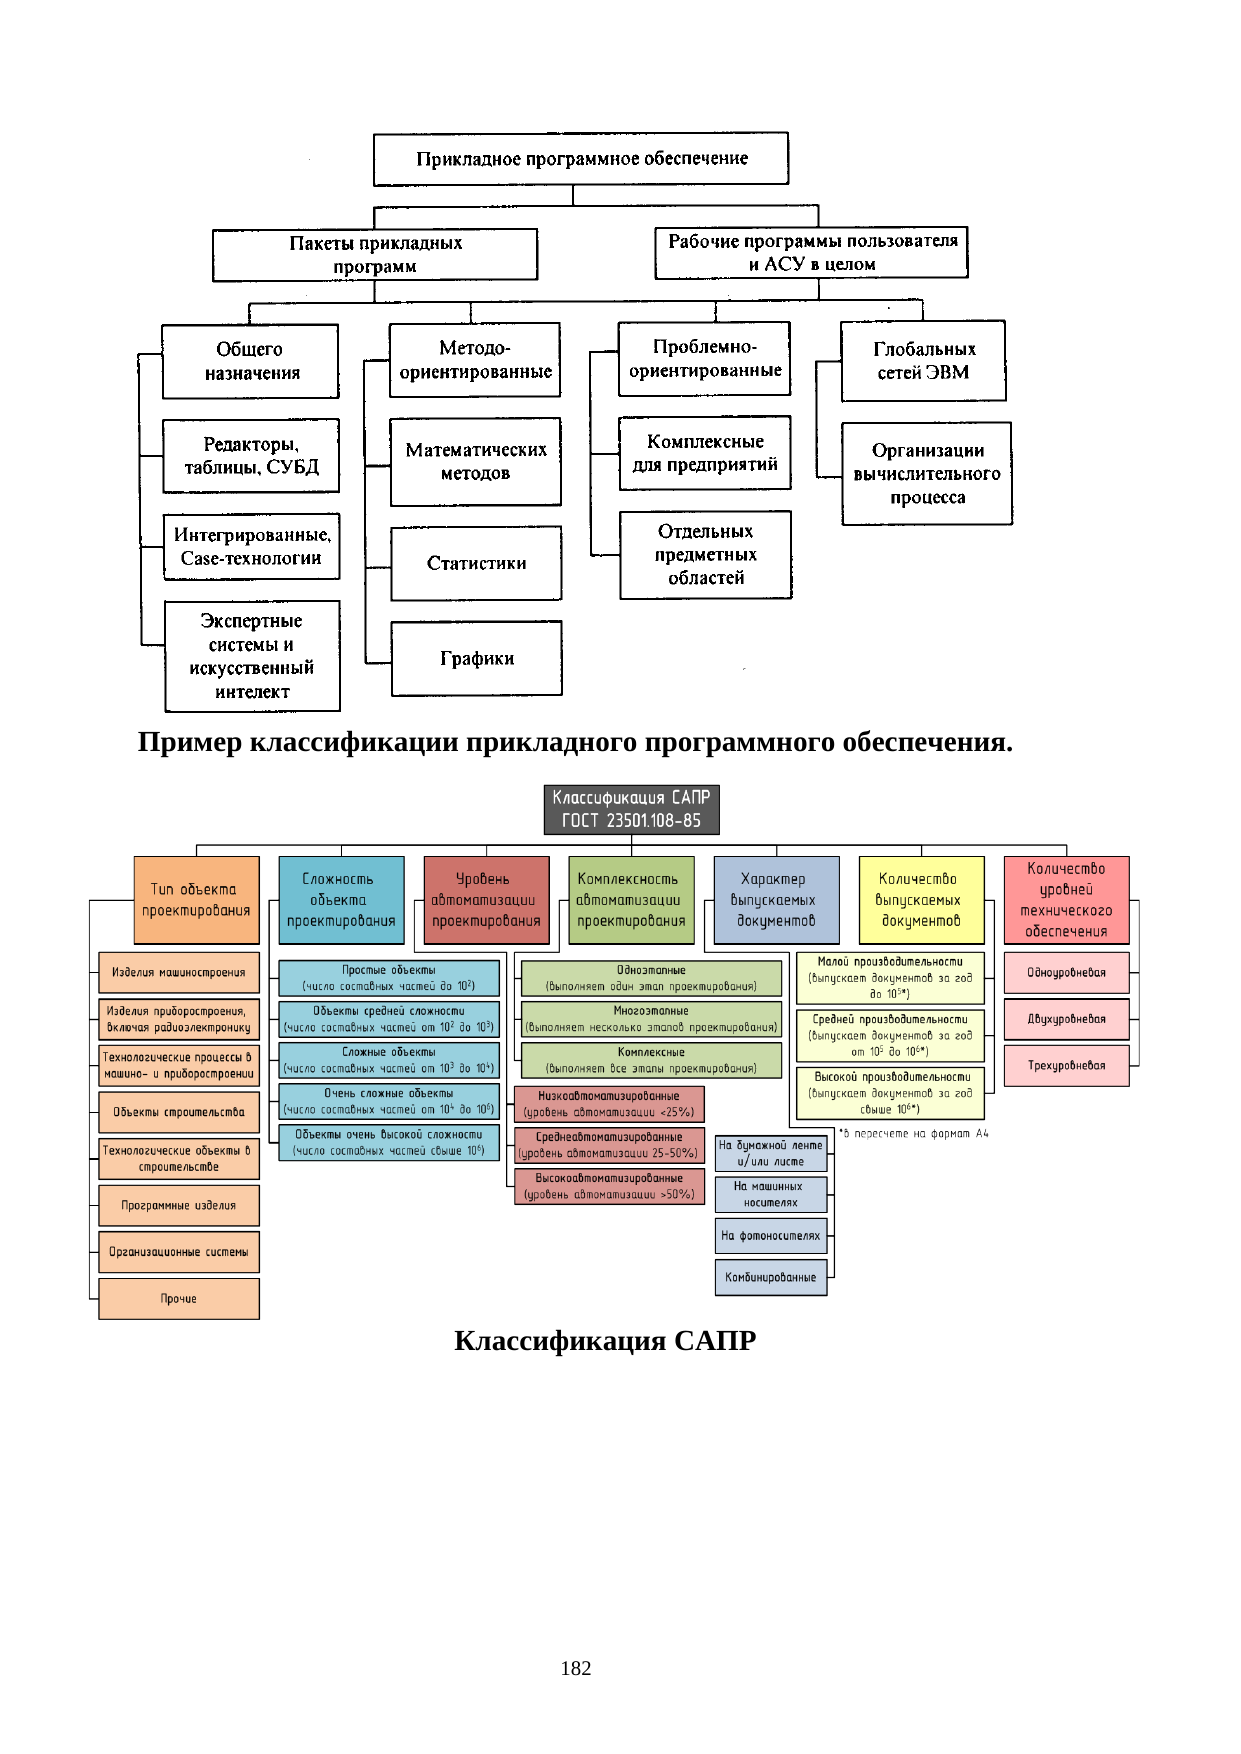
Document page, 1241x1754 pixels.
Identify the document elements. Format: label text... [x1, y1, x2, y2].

picture [88, 783, 1140, 1320]
text Классификация САПР [89, 1323, 1063, 1357]
picture [88, 118, 1064, 720]
text Пример классификации прикладного программного обеспечения. [89, 724, 1063, 757]
